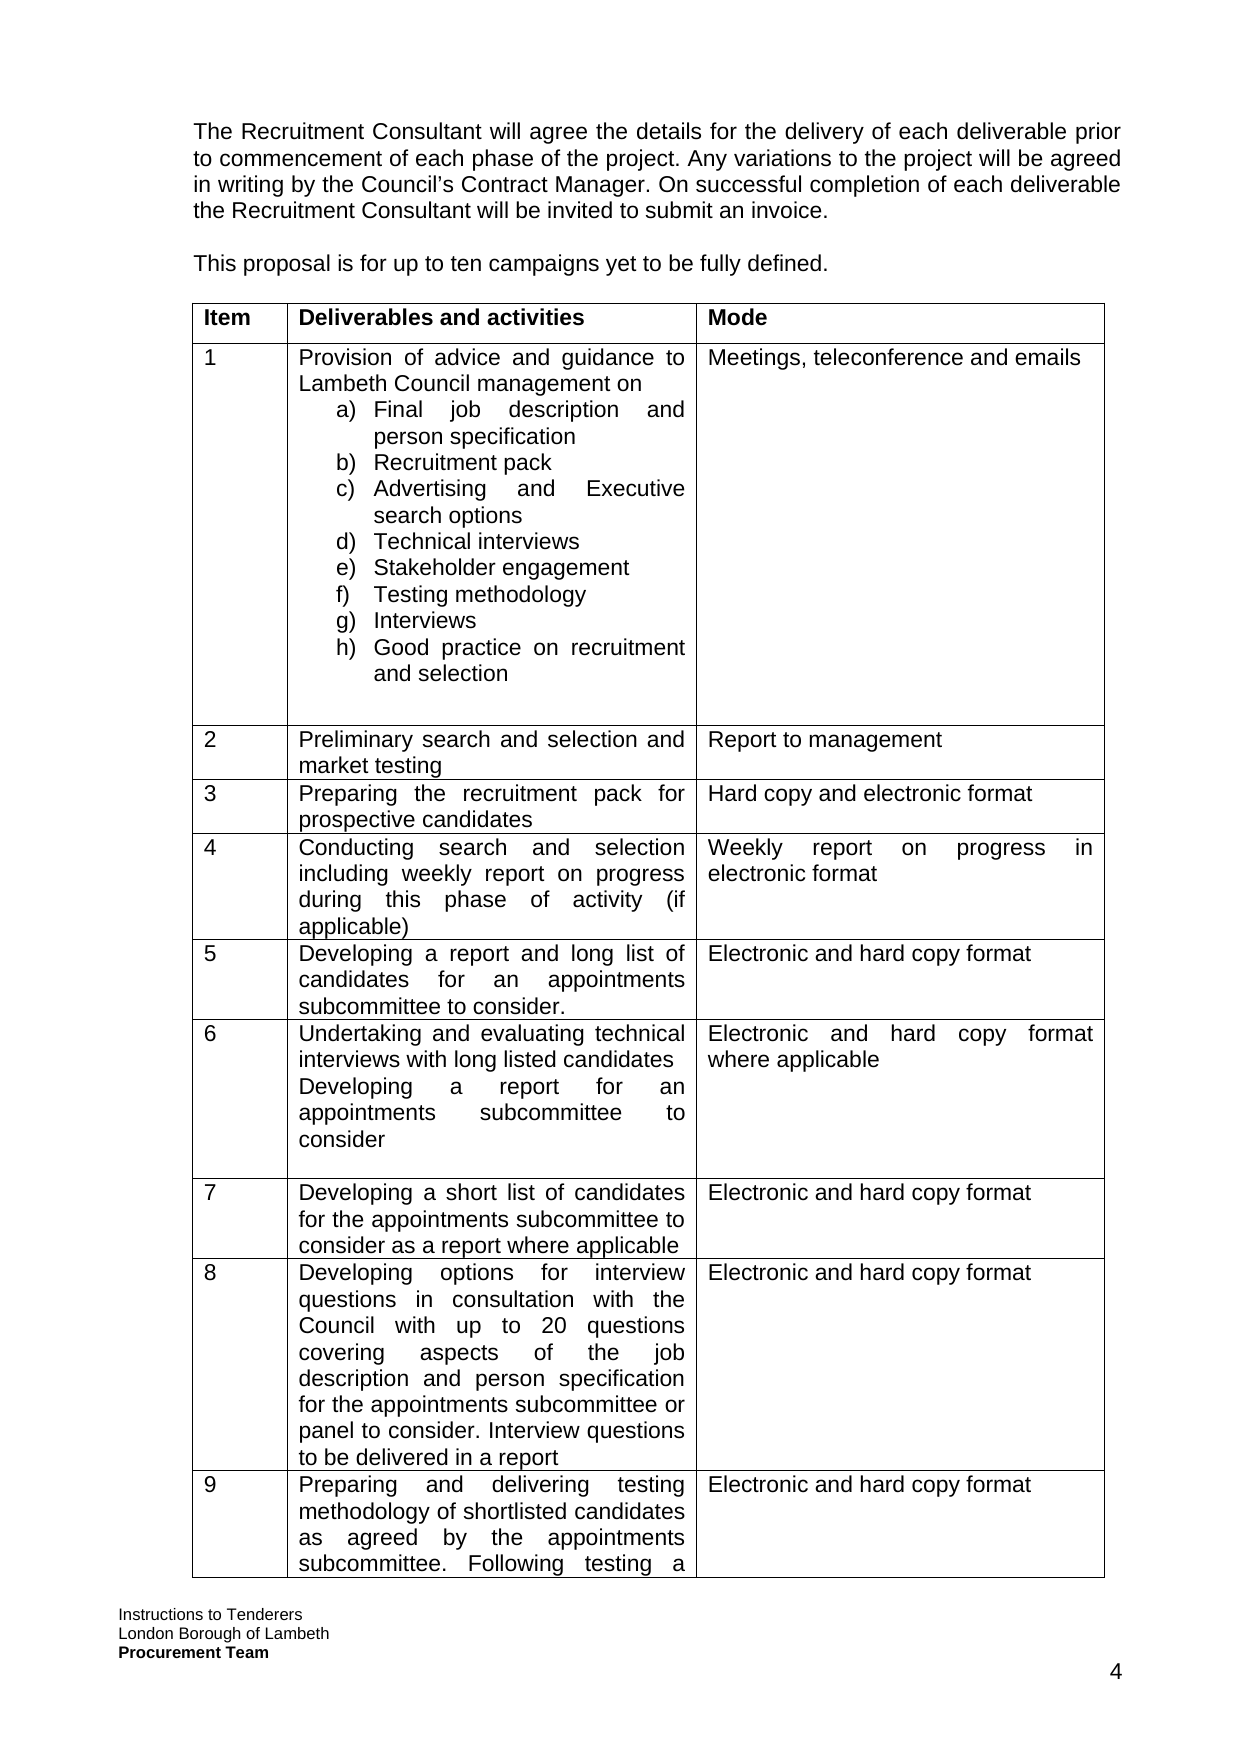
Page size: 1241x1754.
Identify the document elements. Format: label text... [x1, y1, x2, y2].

table_cell Developing a report and long list of candidates for an appointments subcommittee to consider. [288, 940, 696, 1019]
table_cell 4 [193, 834, 287, 939]
table_cell 5 [193, 940, 287, 1019]
table_cell Electronic and hard copy format where applicable [697, 1020, 1104, 1178]
table_cell Report to management [697, 726, 1104, 779]
table_cell Preparing the recruitment pack for prospective candidates [288, 780, 696, 832]
table_cell Electronic and hard copy format [697, 1259, 1104, 1470]
table_cell 8 [193, 1259, 287, 1470]
table_cell 9 [193, 1471, 287, 1577]
table_cell Conducting search and selection including weekly report on progress during this phase of activity (if applicable) [288, 834, 696, 939]
table_cell Electronic and hard copy format [697, 1179, 1104, 1258]
table_cell Electronic and hard copy format [697, 1471, 1104, 1577]
table_cell 2 [193, 726, 287, 779]
table_cell Weekly report on progress in electronic format [697, 834, 1104, 939]
table_cell Electronic and hard copy format [697, 940, 1104, 1019]
table_cell Developing options for interview questions in consultation with the Council with up to 20 questions covering aspects of the job description and person specification for the appointments subcommittee or panel to consider. Interview questions to be delivered in a report [288, 1259, 696, 1470]
list The Recruitment Consultant will agree the details for the delivery of each deliverable prior to commencement of each phase of the project. Any variations to the project will be agreed in writing by the Council’s Contract Manager. On successful completion of each deliverable the Recruitment Consultant will be invited to submit an invoice. [193, 118, 1122, 223]
table_header Deliverables and activities [288, 304, 696, 342]
table_header Item [193, 304, 287, 342]
table_cell Meetings, teleconference and emails [697, 344, 1104, 725]
table_cell Developing a short list of candidates for the appointments subcommittee to consider as a report where applicable [288, 1179, 696, 1258]
table_cell Provision of advice and guidance to Lambeth Council management on Final job description and person specification Recruitment pack Advertising and Executive search options Technical interviews Stakeholder engagement Testing methodology Interviews Good practice on recruitment and selection [288, 344, 696, 725]
table_cell Undertaking and evaluating technical interviews with long listed candidates Developing a report for an appointments subcommittee to consider [288, 1020, 696, 1178]
table_cell 6 [193, 1020, 287, 1178]
table_cell Hard copy and electronic format [697, 780, 1104, 832]
list This proposal is for up to ten campaigns yet to be fully defined. [193, 250, 1122, 276]
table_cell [288, 1471, 696, 1577]
table_cell 7 [193, 1179, 287, 1258]
table_cell Preliminary search and selection and market testing [288, 726, 696, 779]
table_cell 3 [193, 780, 287, 832]
table_header Mode [697, 304, 1104, 342]
table_cell 1 [193, 344, 287, 725]
